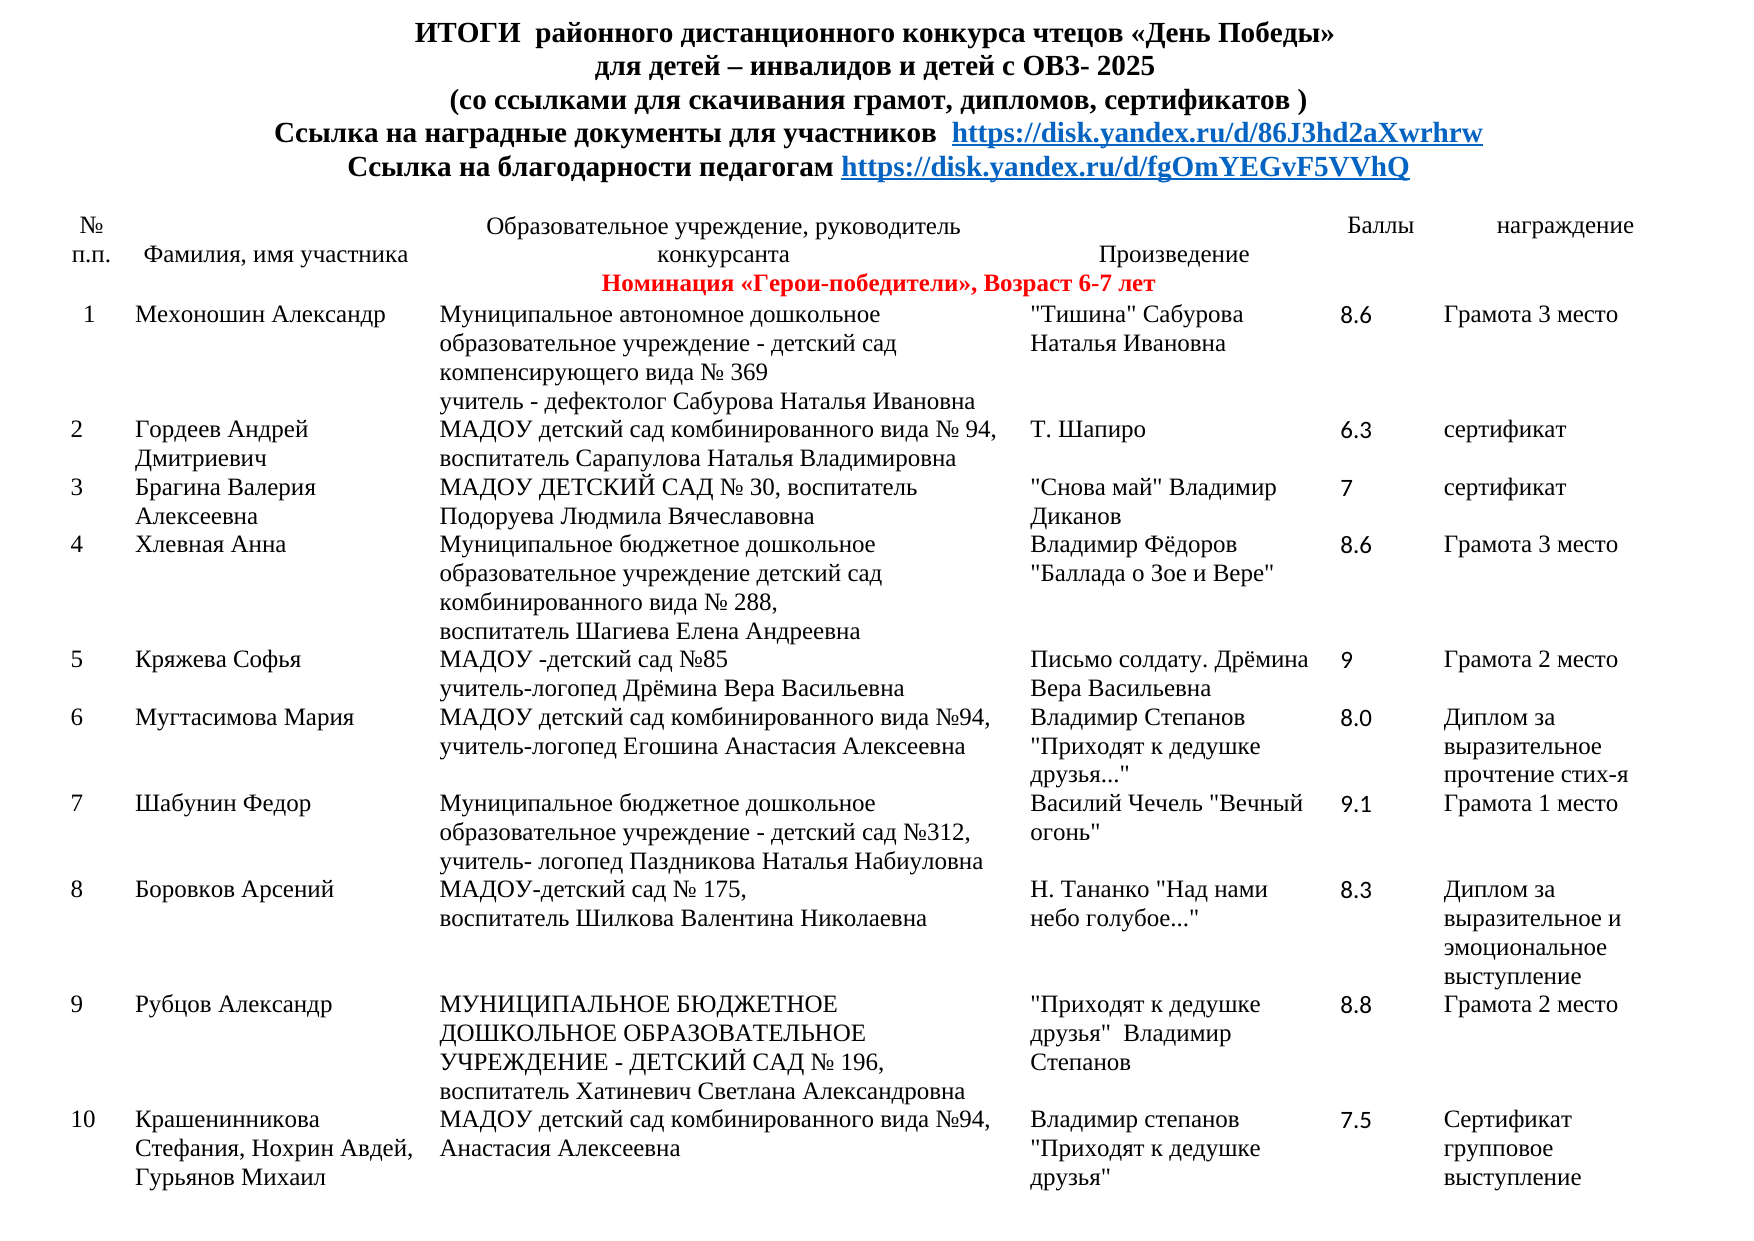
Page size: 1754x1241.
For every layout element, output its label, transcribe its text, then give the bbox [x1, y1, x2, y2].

table_cell Владимир Степанов "Приходят к дедушке друзья..." [1019, 702, 1329, 788]
table_cell Мугтасимова Мария [124, 702, 428, 788]
table_cell Хлевная Анна [124, 530, 428, 644]
table_cell 8 [59, 875, 123, 989]
table_cell 9.1 [1329, 788, 1432, 874]
table_cell МАДОУ детский сад комбинированного вида № 94, воспитатель Сарапулова Наталья Владимировна [428, 415, 1019, 472]
table_cell Баллы [1329, 211, 1432, 268]
table_cell "Приходят к дедушке друзья" Владимир Степанов [1019, 990, 1329, 1104]
table_cell Диплом за выразительное и эмоциональное выступление [1432, 875, 1698, 989]
table_cell сертификат [1432, 472, 1698, 529]
table_cell Произведение [1019, 211, 1329, 268]
table_cell 4 [59, 530, 123, 644]
table_cell Кряжева Софья [124, 645, 428, 702]
table_cell Т. Шапиро [1019, 415, 1329, 472]
table_cell Брагина Валерия Алексеевна [124, 472, 428, 529]
table_cell Гордеев Андрей Дмитриевич [124, 415, 428, 472]
table_cell Грамота 3 место [1432, 530, 1698, 644]
table_cell Муниципальное бюджетное дошкольное образовательное учреждение - детский сад №312, учитель- логопед Паздникова Наталья Набиуловна [428, 788, 1019, 874]
table_cell Н. Тананко "Над нами небо голубое..." [1019, 875, 1329, 989]
table_cell МАДОУ -детский сад №85 учитель-логопед Дрёмина Вера Васильевна [428, 645, 1019, 702]
table_cell награждение [1432, 211, 1698, 268]
table_cell "Тишина" Сабурова Наталья Ивановна [1019, 300, 1329, 414]
table_cell 10 [59, 1105, 123, 1191]
table_cell 2 [59, 415, 123, 472]
table_cell Мехоношин Александр [124, 300, 428, 414]
table_cell Владимир Фёдоров "Баллада о Зое и Вере" [1019, 530, 1329, 644]
table_cell МАДОУ ДЕТСКИЙ САД № 30, воспитатель Подоруева Людмила Вячеславовна [428, 472, 1019, 529]
table_cell Муниципальное бюджетное дошкольное образовательное учреждение детский сад комбинированного вида № 288, воспитатель Шагиева Елена Андреевна [428, 530, 1019, 644]
table_cell "Снова май" Владимир Диканов [1019, 472, 1329, 529]
table_cell МАДОУ-детский сад № 175, воспитатель Шилкова Валентина Николаевна [428, 875, 1019, 989]
table_cell Муниципальное автономное дошкольное образовательное учреждение - детский сад компенсирующего вида № 369 учитель - дефектолог Сабурова Наталья Ивановна [428, 300, 1019, 414]
table_cell 7 [1329, 472, 1432, 529]
table_cell Сертификат групповое выступление [1432, 1105, 1698, 1191]
table_cell 8.6 [1329, 530, 1432, 644]
table_cell сертификат [1432, 415, 1698, 472]
table_cell 9 [59, 990, 123, 1104]
table_cell 8.0 [1329, 702, 1432, 788]
table_cell Грамота 3 место [1432, 300, 1698, 414]
table_cell Грамота 1 место [1432, 788, 1698, 874]
table_cell № п.п. [59, 211, 123, 268]
table_cell Образовательное учреждение, руководитель конкурсанта [428, 211, 1019, 268]
table_cell 8.8 [1329, 990, 1432, 1104]
table_cell Рубцов Александр [124, 990, 428, 1104]
table_cell 7 [59, 788, 123, 874]
table_cell Владимир степанов "Приходят к дедушке друзья" [1019, 1105, 1329, 1191]
table_cell МАДОУ детский сад комбинированного вида №94, учитель-логопед Егошина Анастасия Алексеевна [428, 702, 1019, 788]
table_cell Боровков Арсений [124, 875, 428, 989]
table_cell МАДОУ детский сад комбинированного вида №94, Анастасия Алексеевна [428, 1105, 1019, 1191]
table_cell 6 [59, 702, 123, 788]
table_cell 8.6 [1329, 300, 1432, 414]
table_cell Диплом за выразительное прочтение стих-я [1432, 702, 1698, 788]
table_cell Грамота 2 место [1432, 645, 1698, 702]
table_cell Василий Чечель "Вечный огонь" [1019, 788, 1329, 874]
table_cell Шабунин Федор [124, 788, 428, 874]
table_cell 9 [1329, 645, 1432, 702]
table_cell Крашенинникова Стефания, Нохрин Авдей, Гурьянов Михаил [124, 1105, 428, 1191]
table_cell 1 [59, 300, 123, 414]
table_cell МУНИЦИПАЛЬНОЕ БЮДЖЕТНОЕ ДОШКОЛЬНОЕ ОБРАЗОВАТЕЛЬНОЕ УЧРЕЖДЕНИЕ - ДЕТСКИЙ САД № 196, воспитатель Хатиневич Светлана Александровна [428, 990, 1019, 1104]
table_header ИТОГИ районного дистанционного конкурса чтецов «День Победы» для детей – инвалидов и детей с ОВЗ- 2025 (со ссылками для скачивания грамот, дипломов, сертификатов ) Ссылка на наградные документы для участников https://disk.yandex.ru/d/86J3hd2aXwrhrw Ссылка на благодарности педагогам https://disk.yandex.ru/d/fgOmYEGvF5VVhQ [59, 15, 1698, 211]
table_cell Грамота 2 место [1432, 990, 1698, 1104]
table_cell Письмо солдату. Дрёмина Вера Васильевна [1019, 645, 1329, 702]
table_cell Номинация «Герои-победители», Возраст 6-7 лет [59, 268, 1698, 299]
table_cell 3 [59, 472, 123, 529]
table_cell Фамилия, имя участника [124, 211, 428, 268]
table_cell 5 [59, 645, 123, 702]
table_cell 7.5 [1329, 1105, 1432, 1191]
table_cell 6.3 [1329, 415, 1432, 472]
table_cell 8.3 [1329, 875, 1432, 989]
